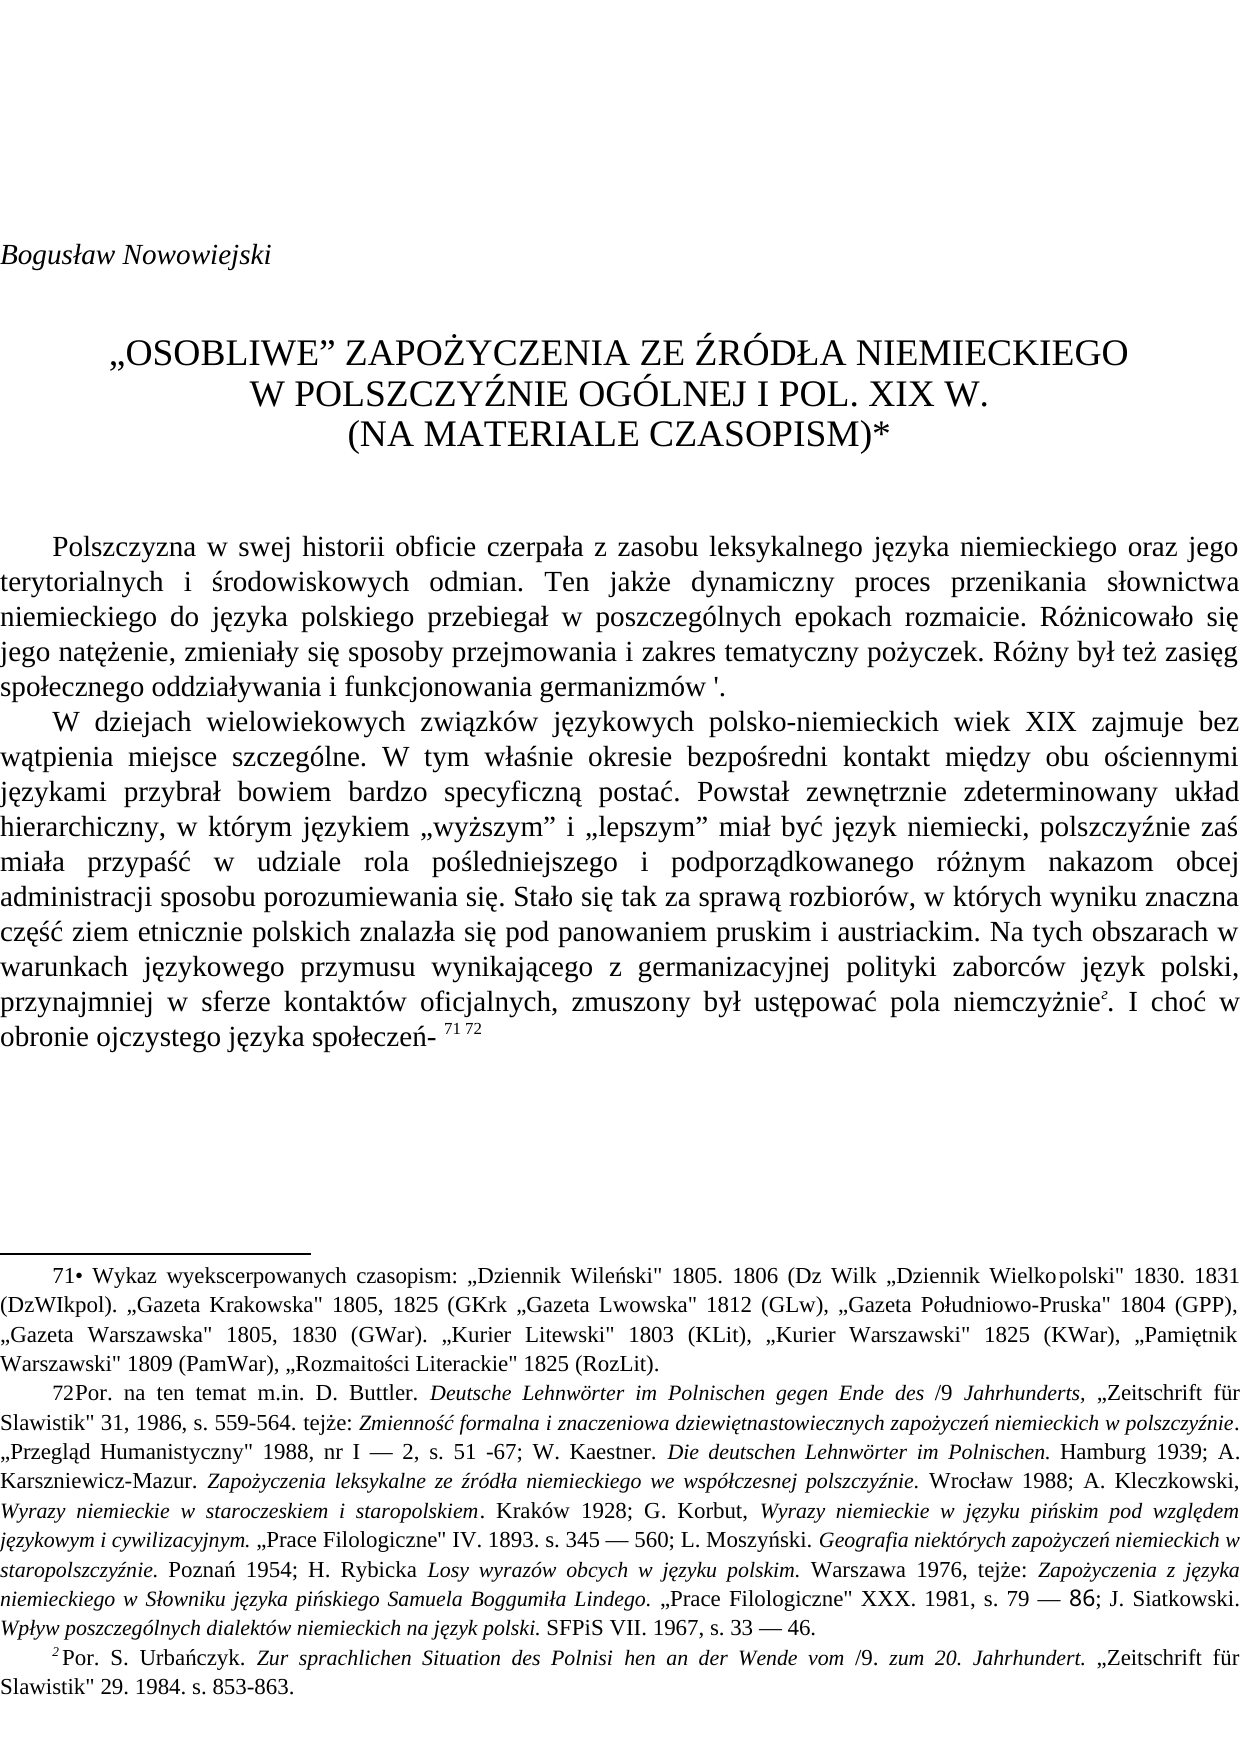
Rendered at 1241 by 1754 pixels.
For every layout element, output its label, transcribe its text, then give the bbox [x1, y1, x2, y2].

text „OSOBLIWE” ZAPOŻYCZENIA ZE ŹRÓDŁA NIEMIECKIEGO W POLSZCZYŹNIE OGÓLNEJ I POL. XIX W. [0, 333, 1238, 414]
text W dziejach wielowiekowych związków językowych polsko-niemieckich wiek XIX zajmuje bez wątpienia miejsce szczególne. W tym właśnie okresie bezpośredni kontakt między obu ościennymi językami przybrał bowiem bardzo specyficzną postać. Powstał zewnętrznie zdeterminowany układ hierarchiczny, w którym językiem „wyższym” i „lepszym” miał być język niemiecki, polszczyźnie zaś miała przypaść w udziale rola pośledniejszego i podporządkowanego różnym nakazom obcej administracji sposobu porozumiewania się. Stało się tak za sprawą rozbiorów, w których wyniku znaczna część ziem etnicznie polskich znalazła się pod panowaniem pruskim i austriackim. Na tych obszarach w warunkach językowego przymusu wynikającego z germanizacyjnej polityki zaborców język polski, przynajmniej w sferze kontaktów oficjalnych, zmuszony był ustępować pola niemczyżnieг. I choć w obronie ojczystego języka społeczeń- [0, 703, 1240, 1053]
text Bogusław Nowowiejski [0, 241, 1240, 270]
text (NA MATERIALE CZASOPISM)* [0, 414, 1238, 455]
text Polszczyzna w swej historii obficie czerpała z zasobu leksykalnego języka niemieckiego oraz jego terytorialnych i środowiskowych odmian. Ten jakże dynamiczny proces przenikania słownictwa niemieckiego do języka polskiego przebiegał w poszczególnych epokach rozmaicie. Różnicowało się jego natężenie, zmieniały się sposoby przejmowania i zakres tematyczny pożyczek. Różny był też zasięg społecznego oddziaływania i funkcjonowania germanizmów '. [0, 528, 1240, 703]
